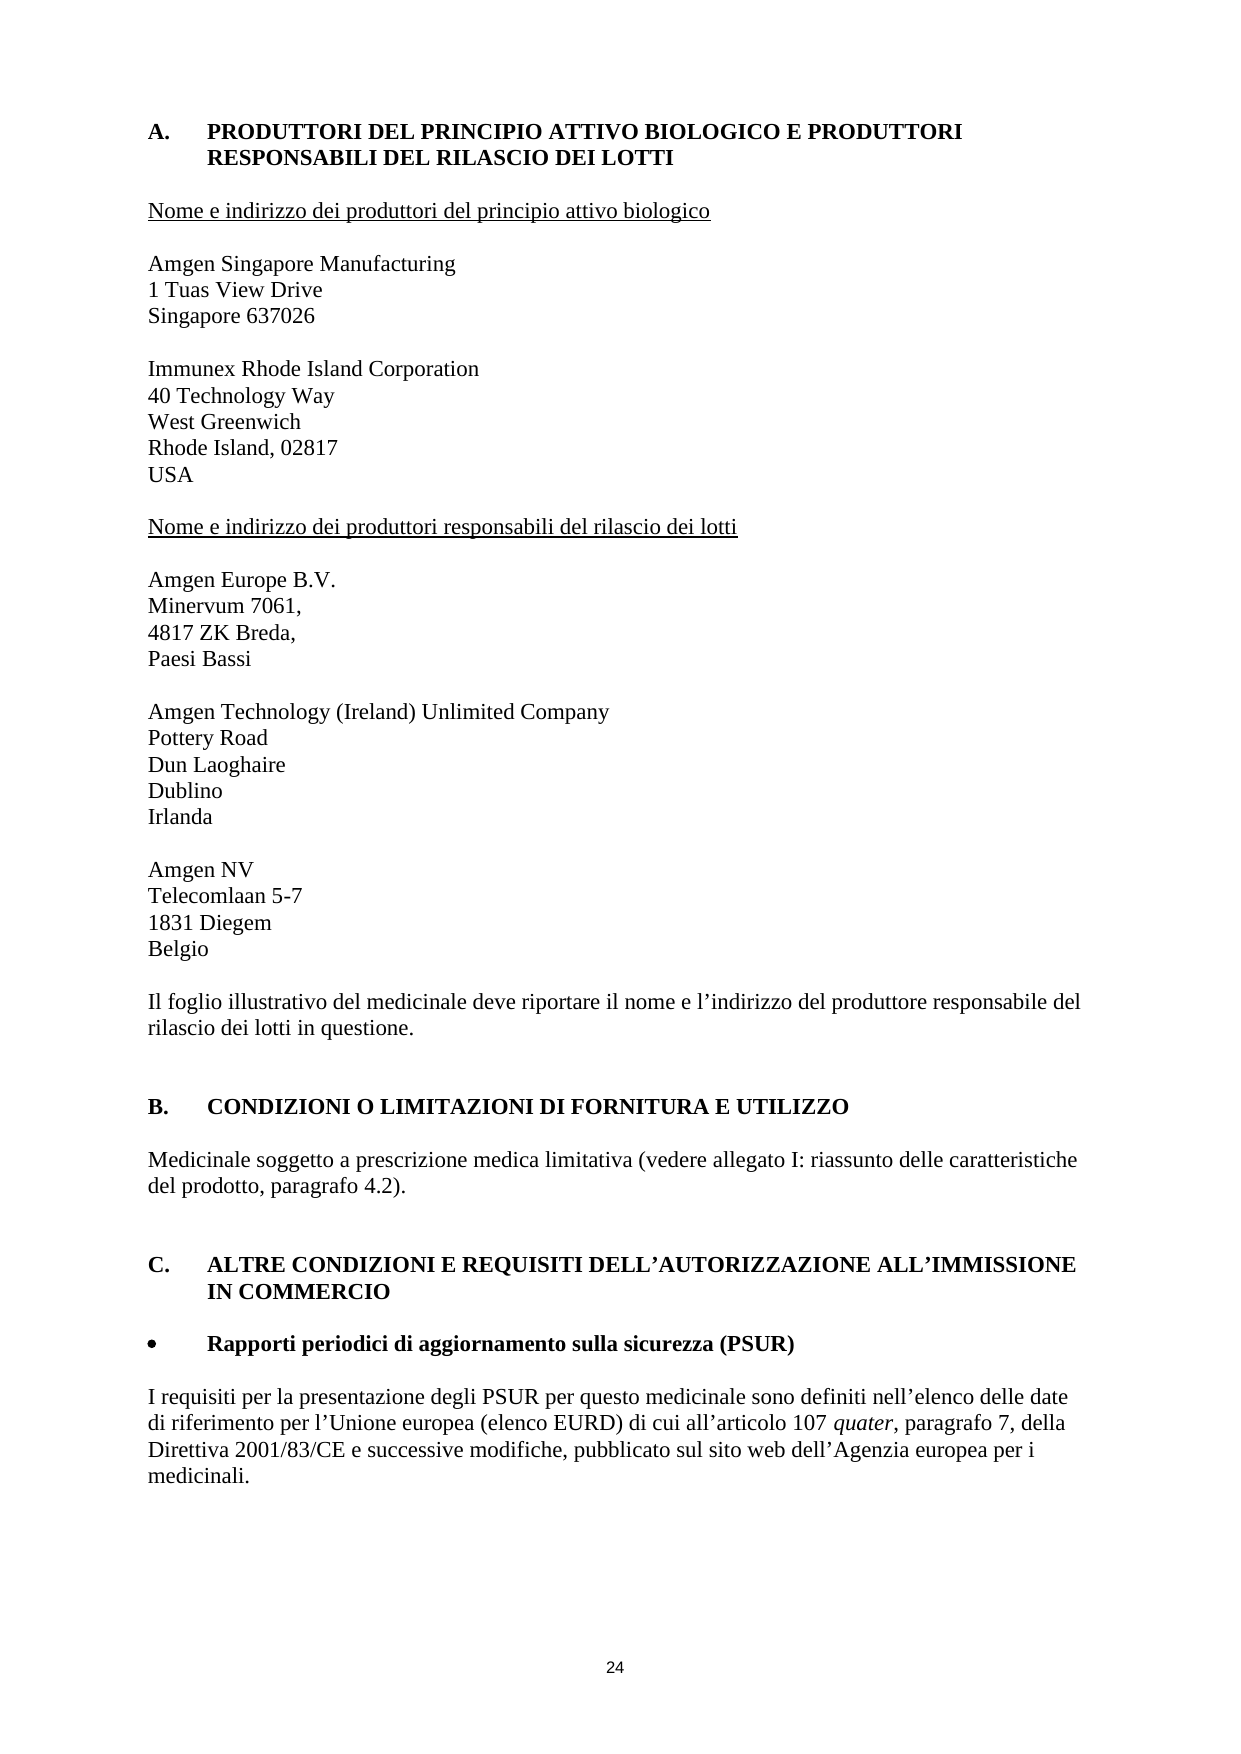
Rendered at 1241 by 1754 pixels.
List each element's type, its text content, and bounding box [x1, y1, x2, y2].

text Il foglio illustrativo del medicinale deve riportare il nome e l’indirizzo del produttore responsabile del rilascio dei lotti in questione. [148, 988, 1092, 1041]
text Amgen Singapore Manufacturing [148, 250, 1092, 276]
text 1 Tuas View Drive [148, 276, 1092, 303]
text Nome e indirizzo dei produttori responsabili del rilascio dei lotti [148, 513, 1092, 540]
text Paesi Bassi [148, 645, 1092, 672]
text 1831 Diegem [148, 909, 1092, 935]
text Dublino [148, 777, 1092, 803]
text Dun Laoghaire [148, 751, 1092, 777]
title B. CONDIZIONI O LIMITAZIONI DI FORNITURA E UTILIZZO [148, 1093, 1092, 1119]
title C. ALTRE CONDIZIONI E REQUISITI DELL’AUTORIZZAZIONE ALL’IMMISSIONE IN COMMERCIO [148, 1251, 1092, 1304]
text Immunex Rhode Island Corporation [148, 355, 1092, 382]
text Belgio [148, 935, 1092, 961]
text USA [148, 461, 1092, 487]
title A. PRODUTTORI DEL PRINCIPIO ATTIVO BIOLOGICO E PRODUTTORI RESPONSABILI DEL RILASCIO DEI LOTTI [148, 118, 1092, 171]
text 40 Technology Way [148, 382, 1092, 408]
text Telecomlaan 5-7 [148, 882, 1092, 909]
text Pottery Road [148, 724, 1092, 751]
list Medicinale soggetto a prescrizione medica limitativa (vedere allegato I: riassunto delle caratteristiche del prodotto, paragrafo 4.2). [148, 1146, 1092, 1199]
text Amgen NV [148, 856, 1092, 882]
text Amgen Technology (Ireland) Unlimited Company [148, 698, 1092, 724]
list Rapporti periodici di aggiornamento sulla sicurezza (PSUR) [148, 1330, 1093, 1357]
text Nome e indirizzo dei produttori del principio attivo biologico [148, 197, 1092, 223]
text Rhode Island, 02817 [148, 434, 1092, 461]
text Minervum 7061, [148, 592, 1092, 619]
text 4817 ZK Breda, [148, 619, 1092, 645]
text Amgen Europe B.V. [148, 566, 1092, 592]
text West Greenwich [148, 408, 1092, 434]
text I requisiti per la presentazione degli PSUR per questo medicinale sono definiti nell’elenco delle date di riferimento per l’Unione europea (elenco EURD) di cui all’articolo 107 quater, paragrafo 7, della Direttiva 2001/83/CE e successive modifiche, pubblicato sul sito web dell’Agenzia europea per i medicinali. [148, 1383, 1092, 1488]
text Irlanda [148, 803, 1092, 830]
text Singapore 637026 [148, 303, 1092, 329]
